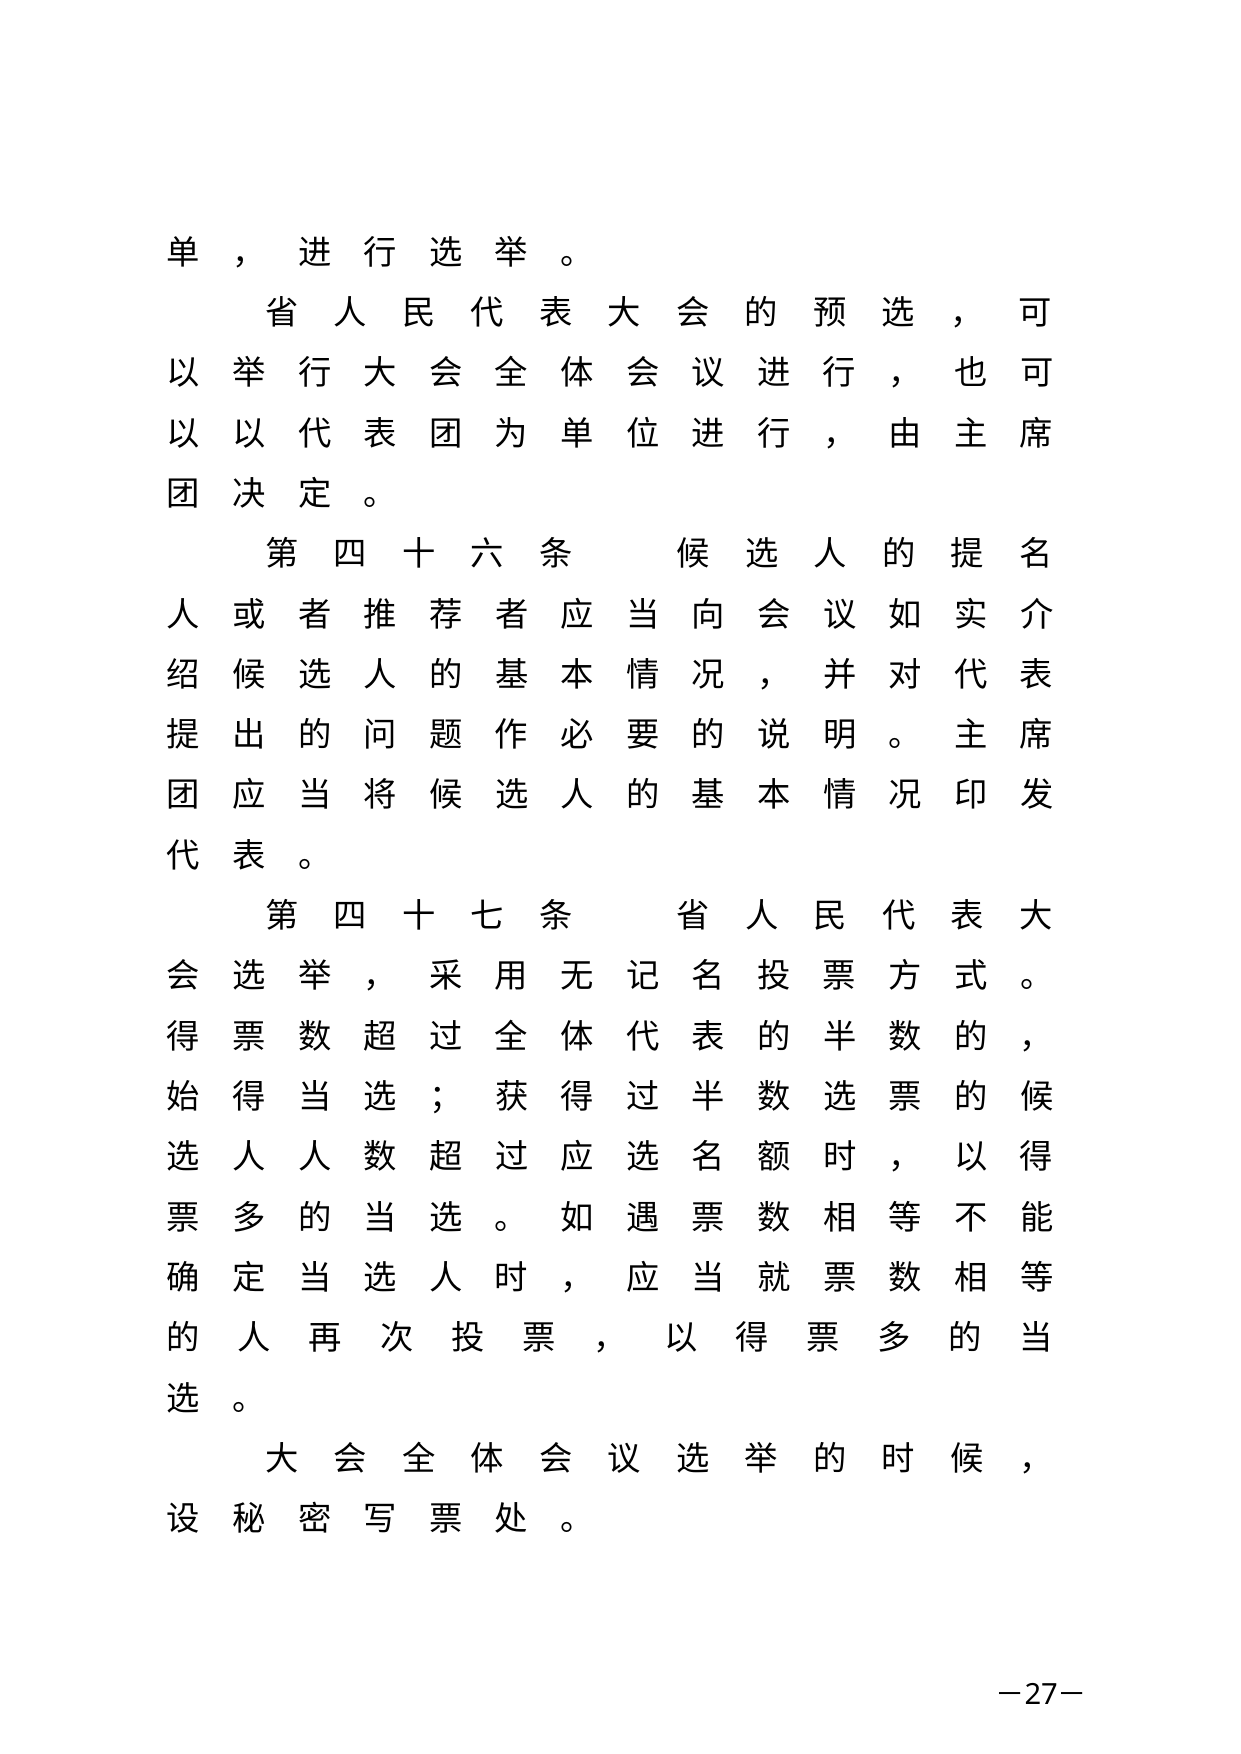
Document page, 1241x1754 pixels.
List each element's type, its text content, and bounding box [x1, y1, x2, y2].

text 省人民代表大会的预选，可以举行大会全体会议进行，也可以以代表团为单位进行，由主席团决定。 [167, 280, 1085, 521]
text 第四十七条 省人民代表大会选举，采用无记名投票方式。得票数超过全体代表的半数的，始得当选；获得过半数选票的候选人人数超过应选名额时，以得票多的当选。如遇票数相等不能确定当选人时，应当就票数相等的人再次投票，以得票多的当选。 [167, 883, 1085, 1426]
text 大会全体会议选举的时候，设秘密写票处。 [167, 1426, 1085, 1546]
text 第四十六条 候选人的提名人或者推荐者应当向会议如实介绍候选人的基本情况，并对代表提出的问题作必要的说明。主席团应当将候选人的基本情况印发代表。 [167, 521, 1085, 883]
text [167, 219, 1085, 280]
